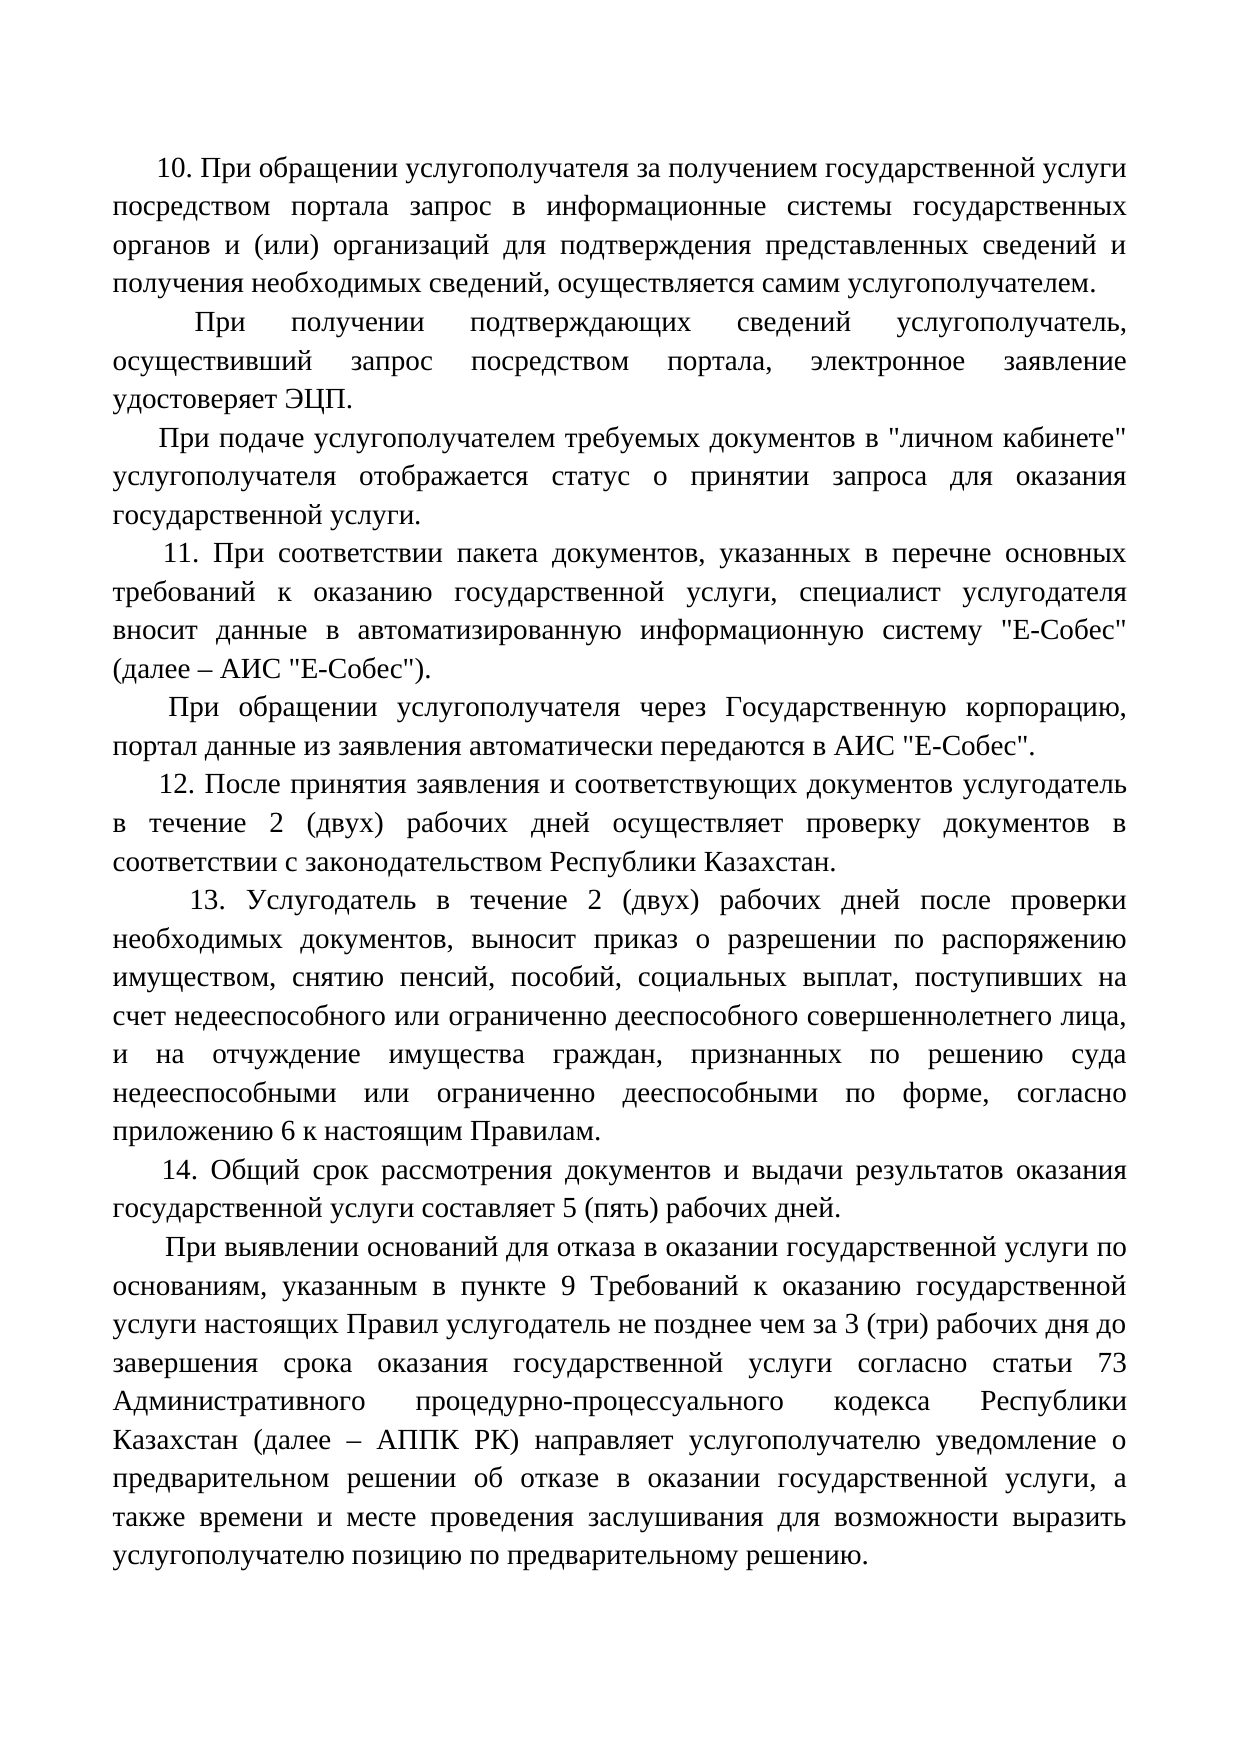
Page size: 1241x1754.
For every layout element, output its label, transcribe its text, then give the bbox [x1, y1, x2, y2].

text 12. После принятия заявления и соответствующих документов услугодатель в течение 2 (двух) рабочих дней осуществляет проверку документов в соответствии с законодательством Республики Казахстан. [112, 767, 1128, 877]
text 13. Услугодатель в течение 2 (двух) рабочих дней после проверки необходимых документов, выносит приказ о разрешении по распоряжению имуществом, снятию пенсий, пособий, социальных выплат, поступивших на счет недееспособного или ограниченно дееспособного совершеннолетнего лица, и на отчуждение имущества граждан, признанных по решению суда недееспособными или ограниченно дееспособными по форме, согласно приложению 6 к настоящим Правилам. [112, 882, 1128, 1147]
text При выявлении оснований для отказа в оказании государственной услуги по основаниям, указанным в пункте 9 Требований к оказанию государственной услуги настоящих Правил услугодатель не позднее чем за 3 (три) рабочих дня до завершения срока оказания государственной услуги согласно статьи 73 Административного процедурно-процессуального кодекса Республики Казахстан (далее – АППК РК) направляет услугополучателю уведомление о предварительном решении об отказе в оказании государственной услуги, а также времени и месте проведения заслушивания для возможности выразить услугополучателю позицию по предварительному решению. [112, 1229, 1128, 1571]
text 10. При обращении услугополучателя за получением государственной услуги посредством портала запрос в информационные системы государственных органов и (или) организаций для подтверждения представленных сведений и получения необходимых сведений, осуществляется самим услугополучателем. [112, 150, 1128, 299]
text При подаче услугополучателем требуемых документов в "личном кабинете" услугополучателя отображается статус о принятии запроса для оказания государственной услуги. [112, 420, 1128, 530]
text При получении подтверждающих сведений услугополучатель, осуществивший запрос посредством портала, электронное заявление удостоверяет ЭЦП. [112, 304, 1128, 415]
text 14. Общий срок рассмотрения документов и выдачи результатов оказания государственной услуги составляет 5 (пять) рабочих дней. [112, 1152, 1128, 1224]
text При обращении услугополучателя через Государственную корпорацию, портал данные из заявления автоматически передаются в АИС "Е-Собес". [112, 689, 1128, 762]
text 11. При соответствии пакета документов, указанных в перечне основных требований к оказанию государственной услуги, специалист услугодателя вносит данные в автоматизированную информационную систему "Е-Собес" (далее – АИС "Е-Собес"). [112, 535, 1128, 684]
